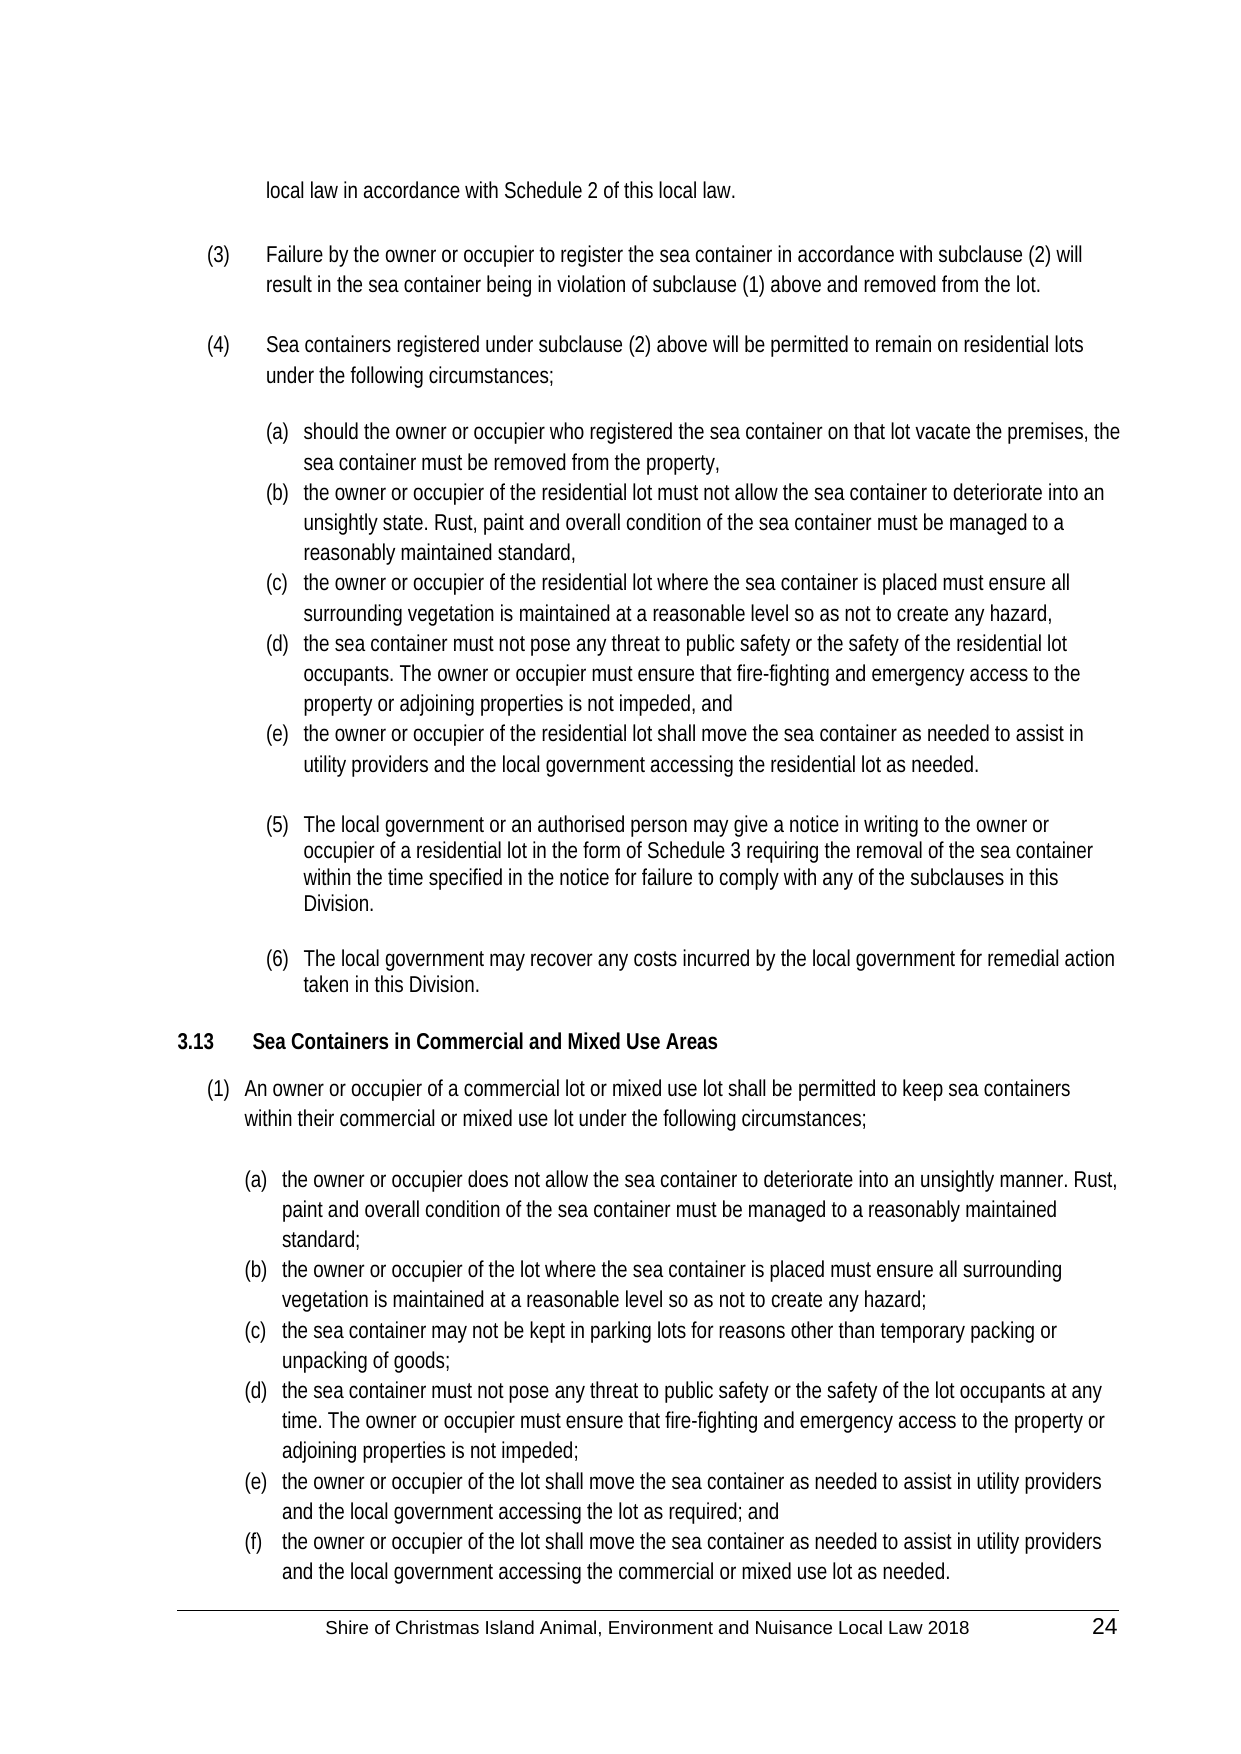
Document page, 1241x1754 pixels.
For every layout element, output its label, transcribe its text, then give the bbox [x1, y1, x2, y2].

list the owner or occupier does not allow the sea container to deteriorate into an unsightly manner. Rust, paint and overall condition of the sea container must be managed to a reasonably maintained standard; [244, 1166, 1122, 1252]
list the sea container must not pose any threat to public safety or the safety of the lot occupants at any time. The owner or occupier must ensure that fire-fighting and emergency access to the property or adjoining properties is not impeded; [244, 1377, 1122, 1464]
list the owner or occupier of the residential lot must not allow the sea container to deteriorate into an unsightly state. Rust, paint and overall condition of the sea container must be managed to a reasonably maintained standard, [266, 479, 1122, 565]
list the owner or occupier of the lot shall move the sea container as needed to assist in utility providers and the local government accessing the lot as required; and [244, 1468, 1122, 1524]
list Sea Containers in Commercial and Mixed Use Areas [177, 1028, 1122, 1054]
list The local government or an authorised person may give a notice in writing to the owner or occupier of a residential lot in the form of Schedule 3 requiring the removal of the sea container within the time specified in the notice for failure to comply with any of the subclauses in this Division. [266, 811, 1122, 916]
list Sea containers registered under subclause (2) above will be permitted to remain on residential lots under the following circumstances; [207, 331, 1122, 388]
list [207, 177, 1122, 237]
list the owner or occupier of the lot where the sea container is placed must ensure all surrounding vegetation is maintained at a reasonable level so as not to create any hazard; [244, 1256, 1122, 1313]
list should the owner or occupier who registered the sea container on that lot vacate the premises, the sea container must be removed from the property, [266, 418, 1122, 475]
list The local government may recover any costs incurred by the local government for remedial action taken in this Division. [266, 945, 1122, 998]
list the owner or occupier of the residential lot shall move the sea container as needed to assist in utility providers and the local government accessing the residential lot as needed. [266, 720, 1122, 777]
list Failure by the owner or occupier to register the sea container in accordance with subclause (2) will result in the sea container being in violation of subclause (1) above and removed from the lot. [207, 241, 1122, 297]
list the owner or occupier of the lot shall move the sea container as needed to assist in utility providers and the local government accessing the commercial or mixed use lot as needed. [244, 1528, 1122, 1584]
list the owner or occupier of the residential lot where the sea container is placed must ensure all surrounding vegetation is maintained at a reasonable level so as not to create any hazard, [266, 569, 1122, 626]
list An owner or occupier of a commercial lot or mixed use lot shall be permitted to keep sea containers within their commercial or mixed use lot under the following circumstances; [207, 1075, 1122, 1162]
list the sea container must not pose any threat to public safety or the safety of the residential lot occupants. The owner or occupier must ensure that fire-fighting and emergency access to the property or adjoining properties is not impeded, and [266, 630, 1122, 716]
list the sea container may not be kept in parking lots for reasons other than temporary packing or unpacking of goods; [244, 1317, 1122, 1373]
